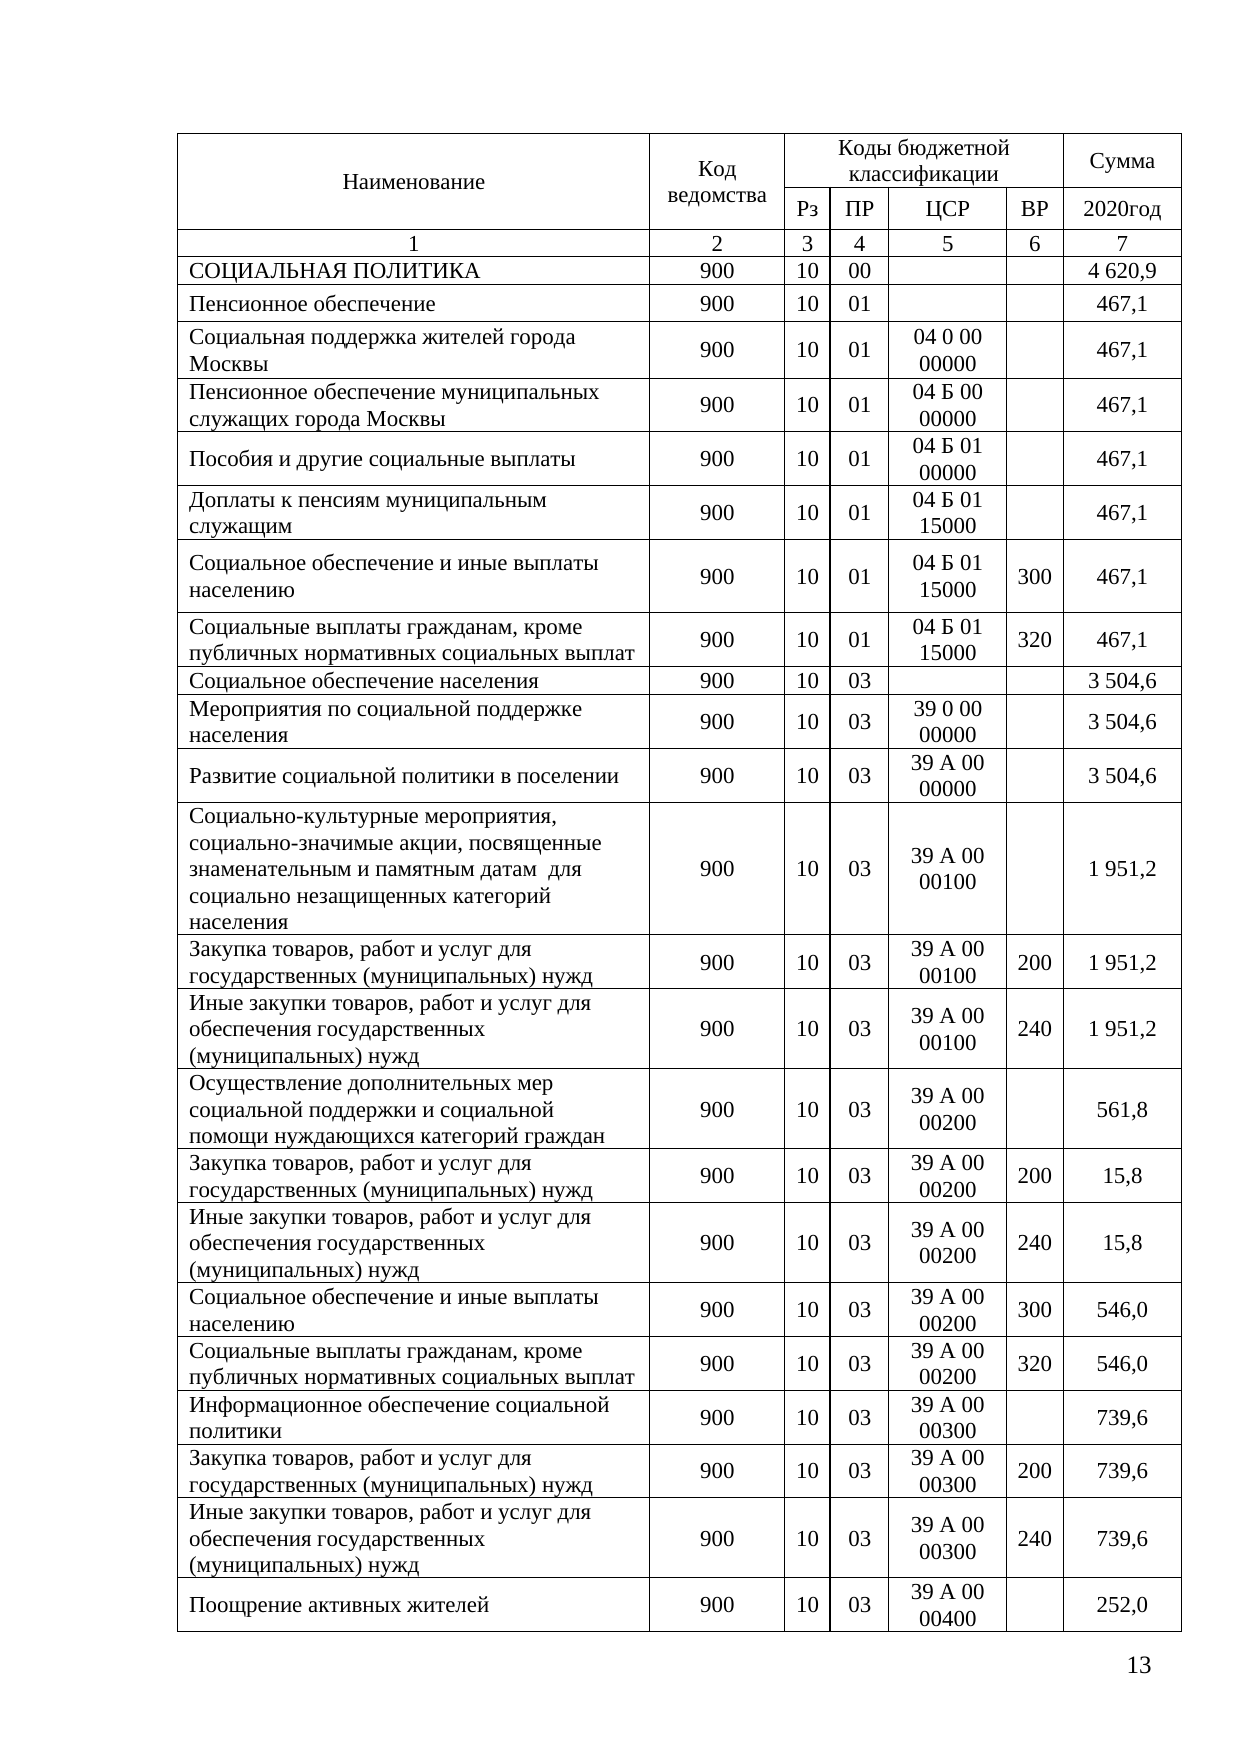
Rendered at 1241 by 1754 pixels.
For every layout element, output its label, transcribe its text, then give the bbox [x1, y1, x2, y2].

table_cell 04 Б 01 15000 [889, 540, 1006, 612]
table_cell 467,1 [1064, 379, 1181, 431]
table_cell 200 [1007, 935, 1063, 988]
table_cell 03 [831, 1337, 888, 1390]
table_cell 10 [785, 1498, 829, 1577]
table_header Код ведомства [650, 134, 784, 229]
table_cell 300 [1007, 540, 1063, 612]
table_cell 10 [785, 540, 829, 612]
table_cell 900 [650, 1203, 784, 1282]
table_cell 900 [650, 1498, 784, 1577]
table_cell 10 [785, 935, 829, 988]
table_cell 300 [1007, 1283, 1063, 1336]
table_cell 01 [831, 540, 888, 612]
table_cell 467,1 [1064, 432, 1181, 485]
table_cell 546,0 [1064, 1283, 1181, 1336]
table_cell 01 [831, 486, 888, 539]
table_cell 900 [650, 1445, 784, 1497]
table_cell 739,6 [1064, 1445, 1181, 1497]
table_cell 15,8 [1064, 1149, 1181, 1202]
table_cell 900 [650, 1391, 784, 1443]
table_cell 900 [650, 540, 784, 612]
table_cell 10 [785, 257, 829, 284]
table_cell 3 504,6 [1064, 667, 1181, 694]
table_cell 10 [785, 1069, 829, 1148]
table_cell 2 [650, 230, 784, 256]
table_cell 739,6 [1064, 1498, 1181, 1577]
table_cell 10 [785, 1337, 829, 1390]
table_cell 900 [650, 257, 784, 284]
table_cell 03 [831, 803, 888, 934]
table_cell [1007, 1069, 1063, 1148]
table_cell Мероприятия по социальной поддержке населения [178, 695, 649, 748]
table_cell 200 [1007, 1445, 1063, 1497]
table_cell 03 [831, 667, 888, 694]
table_cell [1007, 322, 1063, 377]
table_cell 03 [831, 1391, 888, 1443]
table_cell Закупка товаров, работ и услуг для государственных (муниципальных) нужд [178, 1149, 649, 1202]
table_cell 04 Б 01 00000 [889, 432, 1006, 485]
table_cell 900 [650, 1283, 784, 1336]
table_cell [1007, 1391, 1063, 1443]
table_cell 10 [785, 667, 829, 694]
table_cell 900 [650, 1578, 784, 1631]
table_cell Социальное обеспечение и иные выплаты населению [178, 540, 649, 612]
table_cell 15,8 [1064, 1203, 1181, 1282]
table_cell 900 [650, 486, 784, 539]
table_cell Социальная поддержка жителей города Москвы [178, 322, 649, 377]
table_cell 1 951,2 [1064, 989, 1181, 1068]
table_cell 39 А 00 00100 [889, 803, 1006, 934]
table_cell 39 А 00 00200 [889, 1283, 1006, 1336]
table_cell Социально-культурные мероприятия, социально-значимые акции, посвященные знаменательным и памятным датам для социально незащищенных категорий населения [178, 803, 649, 934]
table_cell Социальное обеспечение населения [178, 667, 649, 694]
table_cell 10 [785, 486, 829, 539]
table_cell 39 А 00 00100 [889, 989, 1006, 1068]
table_header Наименование [178, 134, 649, 229]
table_header Коды бюджетной классификации [785, 134, 1063, 187]
table_cell 10 [785, 1149, 829, 1202]
table_cell СОЦИАЛЬНАЯ ПОЛИТИКА [178, 257, 649, 284]
table_cell 39 А 00 00300 [889, 1391, 1006, 1443]
table_cell 10 [785, 749, 829, 802]
table_cell 01 [831, 322, 888, 377]
table_cell 04 Б 00 00000 [889, 379, 1006, 431]
table_cell Иные закупки товаров, работ и услуг для обеспечения государственных (муниципальных) нужд [178, 1498, 649, 1577]
table_cell 6 [1007, 230, 1063, 256]
table_cell Развитие социальной политики в поселении [178, 749, 649, 802]
table_cell 03 [831, 749, 888, 802]
table_cell 01 [831, 285, 888, 321]
table_cell Доплаты к пенсиям муниципальным служащим [178, 486, 649, 539]
table_cell 10 [785, 432, 829, 485]
table_cell Иные закупки товаров, работ и услуг для обеспечения государственных (муниципальных) нужд [178, 989, 649, 1068]
table_cell 467,1 [1064, 285, 1181, 321]
table_cell Информационное обеспечение социальной политики [178, 1391, 649, 1443]
table_cell 467,1 [1064, 322, 1181, 377]
table_cell 467,1 [1064, 540, 1181, 612]
table_cell 7 [1064, 230, 1181, 256]
table_cell 03 [831, 1203, 888, 1282]
table_cell 03 [831, 695, 888, 748]
table_cell 10 [785, 1203, 829, 1282]
table_cell Пенсионное обеспечение [178, 285, 649, 321]
table_cell [889, 285, 1006, 321]
table_cell 39 А 00 00000 [889, 749, 1006, 802]
table_cell 01 [831, 379, 888, 431]
table_cell 10 [785, 1283, 829, 1336]
table_cell 10 [785, 1445, 829, 1497]
table_cell 03 [831, 1498, 888, 1577]
table_cell [1007, 379, 1063, 431]
table_cell 561,8 [1064, 1069, 1181, 1148]
table_cell 10 [785, 1578, 829, 1631]
table_cell 03 [831, 1578, 888, 1631]
table_cell [1007, 1578, 1063, 1631]
table_cell 39 А 00 00400 [889, 1578, 1006, 1631]
table_cell [1007, 695, 1063, 748]
table_cell 03 [831, 935, 888, 988]
table_cell Закупка товаров, работ и услуг для государственных (муниципальных) нужд [178, 935, 649, 988]
table_cell 900 [650, 803, 784, 934]
table_header Сумма [1064, 134, 1181, 187]
table_cell 900 [650, 667, 784, 694]
table_cell 900 [650, 935, 784, 988]
table_cell [1007, 257, 1063, 284]
table_cell 1 [178, 230, 649, 256]
table_cell 03 [831, 1149, 888, 1202]
table_cell 5 [889, 230, 1006, 256]
table_cell 3 504,6 [1064, 749, 1181, 802]
table_cell [1007, 285, 1063, 321]
table_cell 10 [785, 695, 829, 748]
table_cell 739,6 [1064, 1391, 1181, 1443]
table_cell Осуществление дополнительных мер социальной поддержки и социальной помощи нуждающихся категорий граждан [178, 1069, 649, 1148]
table_cell 03 [831, 989, 888, 1068]
table_cell Пенсионное обеспечение муниципальных служащих города Москвы [178, 379, 649, 431]
table_cell 1 951,2 [1064, 935, 1181, 988]
table_cell Поощрение активных жителей [178, 1578, 649, 1631]
table_cell 320 [1007, 613, 1063, 666]
table_cell 900 [650, 432, 784, 485]
table_cell Социальные выплаты гражданам, кроме публичных нормативных социальных выплат [178, 613, 649, 666]
table_cell Рз [785, 188, 829, 229]
table_cell 03 [831, 1283, 888, 1336]
table_cell 1 951,2 [1064, 803, 1181, 934]
table_cell 467,1 [1064, 613, 1181, 666]
table_cell 01 [831, 613, 888, 666]
table_cell 10 [785, 322, 829, 377]
table_cell 252,0 [1064, 1578, 1181, 1631]
table_cell 546,0 [1064, 1337, 1181, 1390]
table_cell Социальное обеспечение и иные выплаты населению [178, 1283, 649, 1336]
table_cell 03 [831, 1445, 888, 1497]
table_cell 04 Б 01 15000 [889, 486, 1006, 539]
table_cell Социальные выплаты гражданам, кроме публичных нормативных социальных выплат [178, 1337, 649, 1390]
table_cell 00 [831, 257, 888, 284]
table_cell 3 504,6 [1064, 695, 1181, 748]
table_cell 04 0 00 00000 [889, 322, 1006, 377]
table_cell 10 [785, 803, 829, 934]
table_cell 04 Б 01 15000 [889, 613, 1006, 666]
table_cell 3 [785, 230, 829, 256]
table_cell 39 А 00 00100 [889, 935, 1006, 988]
table_cell 39 А 00 00200 [889, 1203, 1006, 1282]
table_cell 900 [650, 322, 784, 377]
table_cell 900 [650, 695, 784, 748]
table_cell 900 [650, 1069, 784, 1148]
table_cell 10 [785, 285, 829, 321]
table_cell [889, 257, 1006, 284]
table_cell 900 [650, 613, 784, 666]
table_cell 10 [785, 989, 829, 1068]
table_cell [1007, 749, 1063, 802]
table_cell 10 [785, 613, 829, 666]
table_cell 900 [650, 749, 784, 802]
table_cell 240 [1007, 1498, 1063, 1577]
table_cell [1007, 803, 1063, 934]
table_cell 2020год [1064, 188, 1181, 229]
table_cell 01 [831, 432, 888, 485]
table_cell 240 [1007, 989, 1063, 1068]
table_cell ВР [1007, 188, 1063, 229]
table_cell 900 [650, 285, 784, 321]
table_cell 39 А 00 00300 [889, 1445, 1006, 1497]
table_cell 10 [785, 379, 829, 431]
table_cell [1007, 432, 1063, 485]
table_cell 320 [1007, 1337, 1063, 1390]
table_cell ЦСР [889, 188, 1006, 229]
table_cell [1007, 486, 1063, 539]
table_cell 39 А 00 00200 [889, 1069, 1006, 1148]
table_cell 900 [650, 989, 784, 1068]
table_cell [1007, 667, 1063, 694]
table_cell 900 [650, 379, 784, 431]
table_cell 200 [1007, 1149, 1063, 1202]
table_cell 467,1 [1064, 486, 1181, 539]
table_cell 4 [831, 230, 888, 256]
table_cell 4 620,9 [1064, 257, 1181, 284]
table_cell Пособия и другие социальные выплаты [178, 432, 649, 485]
table_cell Закупка товаров, работ и услуг для государственных (муниципальных) нужд [178, 1445, 649, 1497]
table_cell Иные закупки товаров, работ и услуг для обеспечения государственных (муниципальных) нужд [178, 1203, 649, 1282]
table_cell 39 А 00 00300 [889, 1498, 1006, 1577]
table_cell 03 [831, 1069, 888, 1148]
table_cell 39 А 00 00200 [889, 1149, 1006, 1202]
table_cell 240 [1007, 1203, 1063, 1282]
table_cell 10 [785, 1391, 829, 1443]
table_cell 900 [650, 1149, 784, 1202]
table_cell 39 А 00 00200 [889, 1337, 1006, 1390]
table_cell 39 0 00 00000 [889, 695, 1006, 748]
table_cell 900 [650, 1337, 784, 1390]
table_cell [889, 667, 1006, 694]
table_cell ПР [831, 188, 888, 229]
